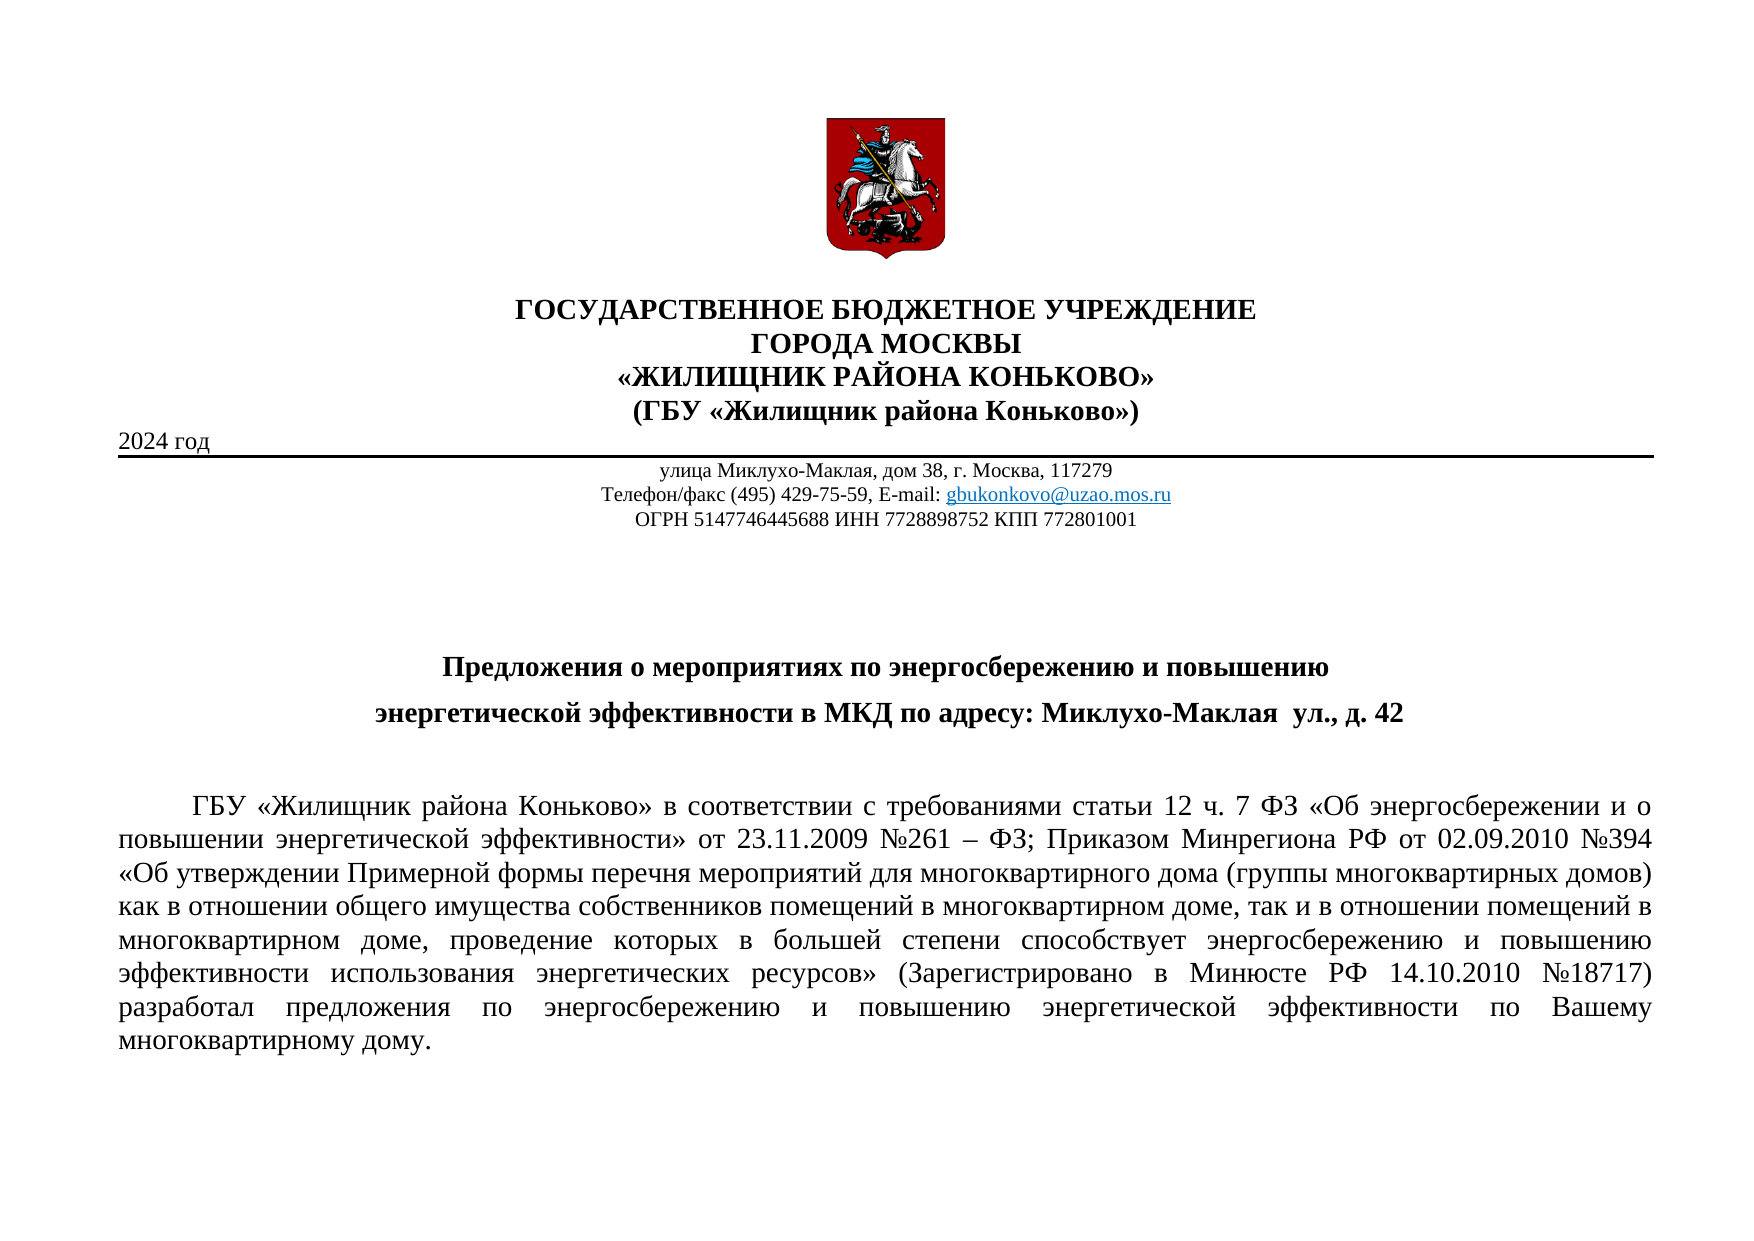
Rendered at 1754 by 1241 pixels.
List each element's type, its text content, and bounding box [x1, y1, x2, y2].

text «ЖИЛИЩНИК РАЙОНА КОНЬКОВО» [118, 359, 1654, 393]
text Предложения о мероприятиях по энергосбережению и повышению [118, 649, 1654, 683]
text Телефон/факс (495) 429-75-59, E-mail: gbukonkovo@uzao.mos.ru [118, 482, 1654, 506]
text улица Миклухо-Маклая, дом 38, г. Москва, 117279 [118, 458, 1654, 482]
text ГОСУДАРСТВЕННОЕ БЮДЖЕТНОЕ УЧРЕЖДЕНИЕ [118, 292, 1654, 326]
text (ГБУ «Жилищник района Коньково») [118, 393, 1654, 426]
picture [826, 118, 946, 259]
text энергетической эффективности в МКД по адресу: Миклухо-Маклая ул., д. 42 [118, 696, 1654, 729]
text ОГРН 5147746445688 ИНН 7728898752 КПП 772801001 [118, 506, 1654, 531]
text ГБУ «Жилищник района Коньково» в соответствии с требованиями статьи 12 ч. 7 ФЗ «Об энергосбережении и о повышении энергетической эффективности» от 23.11.2009 №261 – ФЗ; Приказом Минрегиона РФ от 02.09.2010 №394 «Об утверждении Примерной формы перечня мероприятий для многоквартирного дома (группы многоквартирных домов) как в отношении общего имущества собственников помещений в многоквартирном доме, так и в отношении помещений в многоквартирном доме, проведение которых в большей степени способствует энергосбережению и повышению эффективности использования энергетических ресурсов» (Зарегистрировано в Минюсте РФ 14.10.2010 №18717) разработал предложения по энергосбережению и повышению энергетической эффективности по Вашему многоквартирному дому. [118, 788, 1654, 1056]
text 2024 год [118, 426, 1654, 455]
text ГОРОДА МОСКВЫ [118, 326, 1654, 359]
